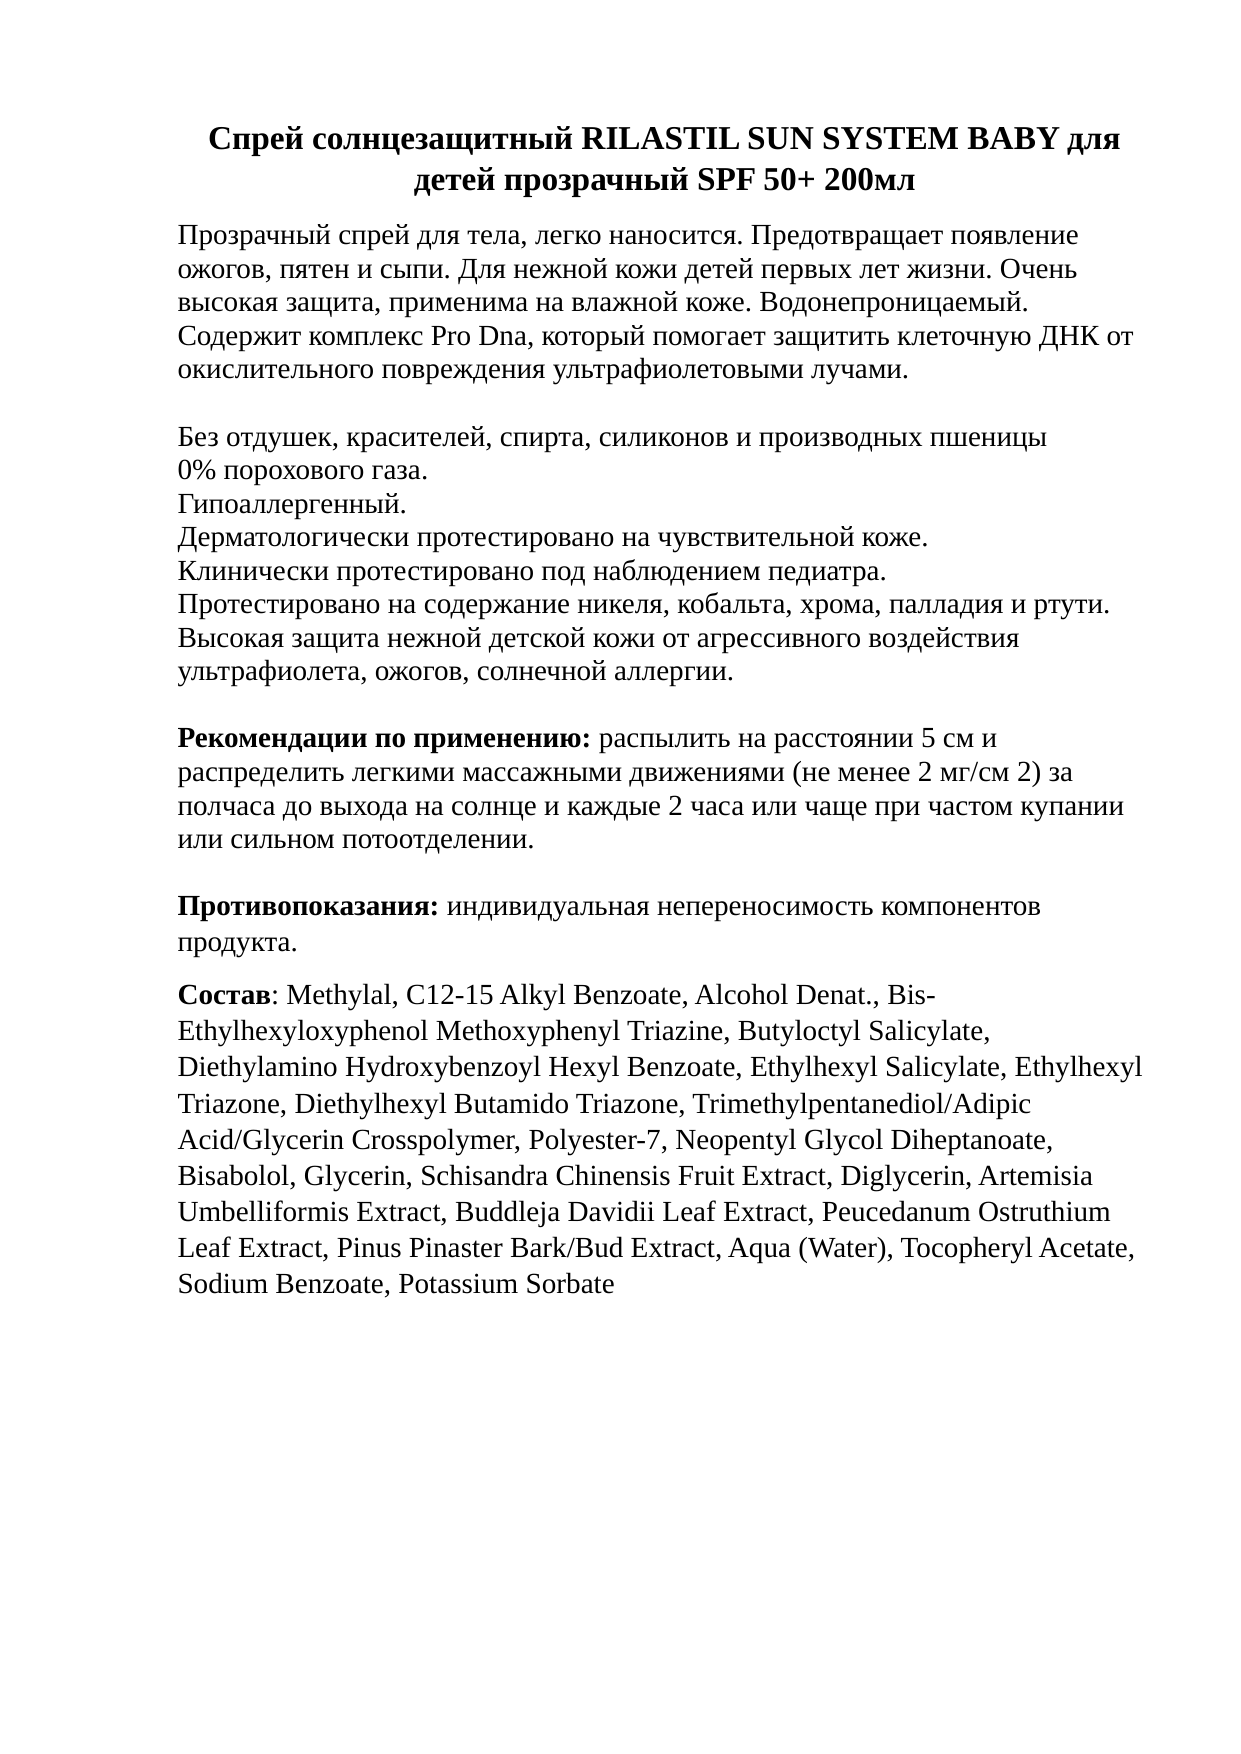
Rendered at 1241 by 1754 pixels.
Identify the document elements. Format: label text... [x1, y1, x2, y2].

text Высокая защита нежной детской кожи от агрессивного воздействия ультрафиолета, ожогов, солнечной аллергии. [177, 620, 1152, 687]
text Состав: Methylal, C12-15 Alkyl Benzoate, Alcohol Denat., Bis-Ethylhexyloxyphenol Methoxyphenyl Triazine, Butyloctyl Salicylate, Diethylamino Hydroxybenzoyl Hexyl Benzoate, Ethylhexyl Salicylate, Ethylhexyl Triazone, Diethylhexyl Butamido Triazone, Trimethylpentanediol/Adipic Acid/Glycerin Crosspolymer, Polyester-7, Neopentyl Glycol Diheptanoate, Bisabolol, Glycerin, Schisandra Chinensis Fruit Extract, Diglycerin, Artemisia Umbelliformis Extract, Buddleja Davidii Leaf Extract, Peucedanum Ostruthium Leaf Extract, Pinus Pinaster Bark/Bud Extract, Aqua (Water), Tocopheryl Acetate, Sodium Benzoate, Potassium Sorbate [177, 977, 1152, 1300]
text Противопоказания: индивидуальная непереносимость компонентов продукта. [177, 888, 1152, 958]
text Прозрачный спрей для тела, легко наносится. Предотвращает появление ожогов, пятен и сыпи. Для нежной кожи детей первых лет жизни. Очень высокая защита, применима на влажной коже. Водонепроницаемый. Содержит комплекс Pro Dna, который помогает защитить клеточную ДНК от окислительного повреждения ультрафиолетовыми лучами. Без отдушек, красителей, спирта, силиконов и производных пшеницы 0% порохового газа. Гипоаллергенный. Дерматологически протестировано на чувствительной коже. Клинически протестировано под наблюдением педиатра. Протестировано на содержание никеля, кобальта, хрома, палладия и ртути. [177, 217, 1152, 620]
text Спрей солнцезащитный RILASTIL SUN SYSTEM BABY для детей прозрачный SPF 50+ 200мл [177, 118, 1152, 198]
text Рекомендации по применению: распылить на расстоянии 5 см и распределить легкими массажными движениями (не менее 2 мг/см 2) за полчаса до выхода на солнце и каждые 2 часа или чаще при частом купании или сильном потоотделении. [177, 721, 1152, 855]
